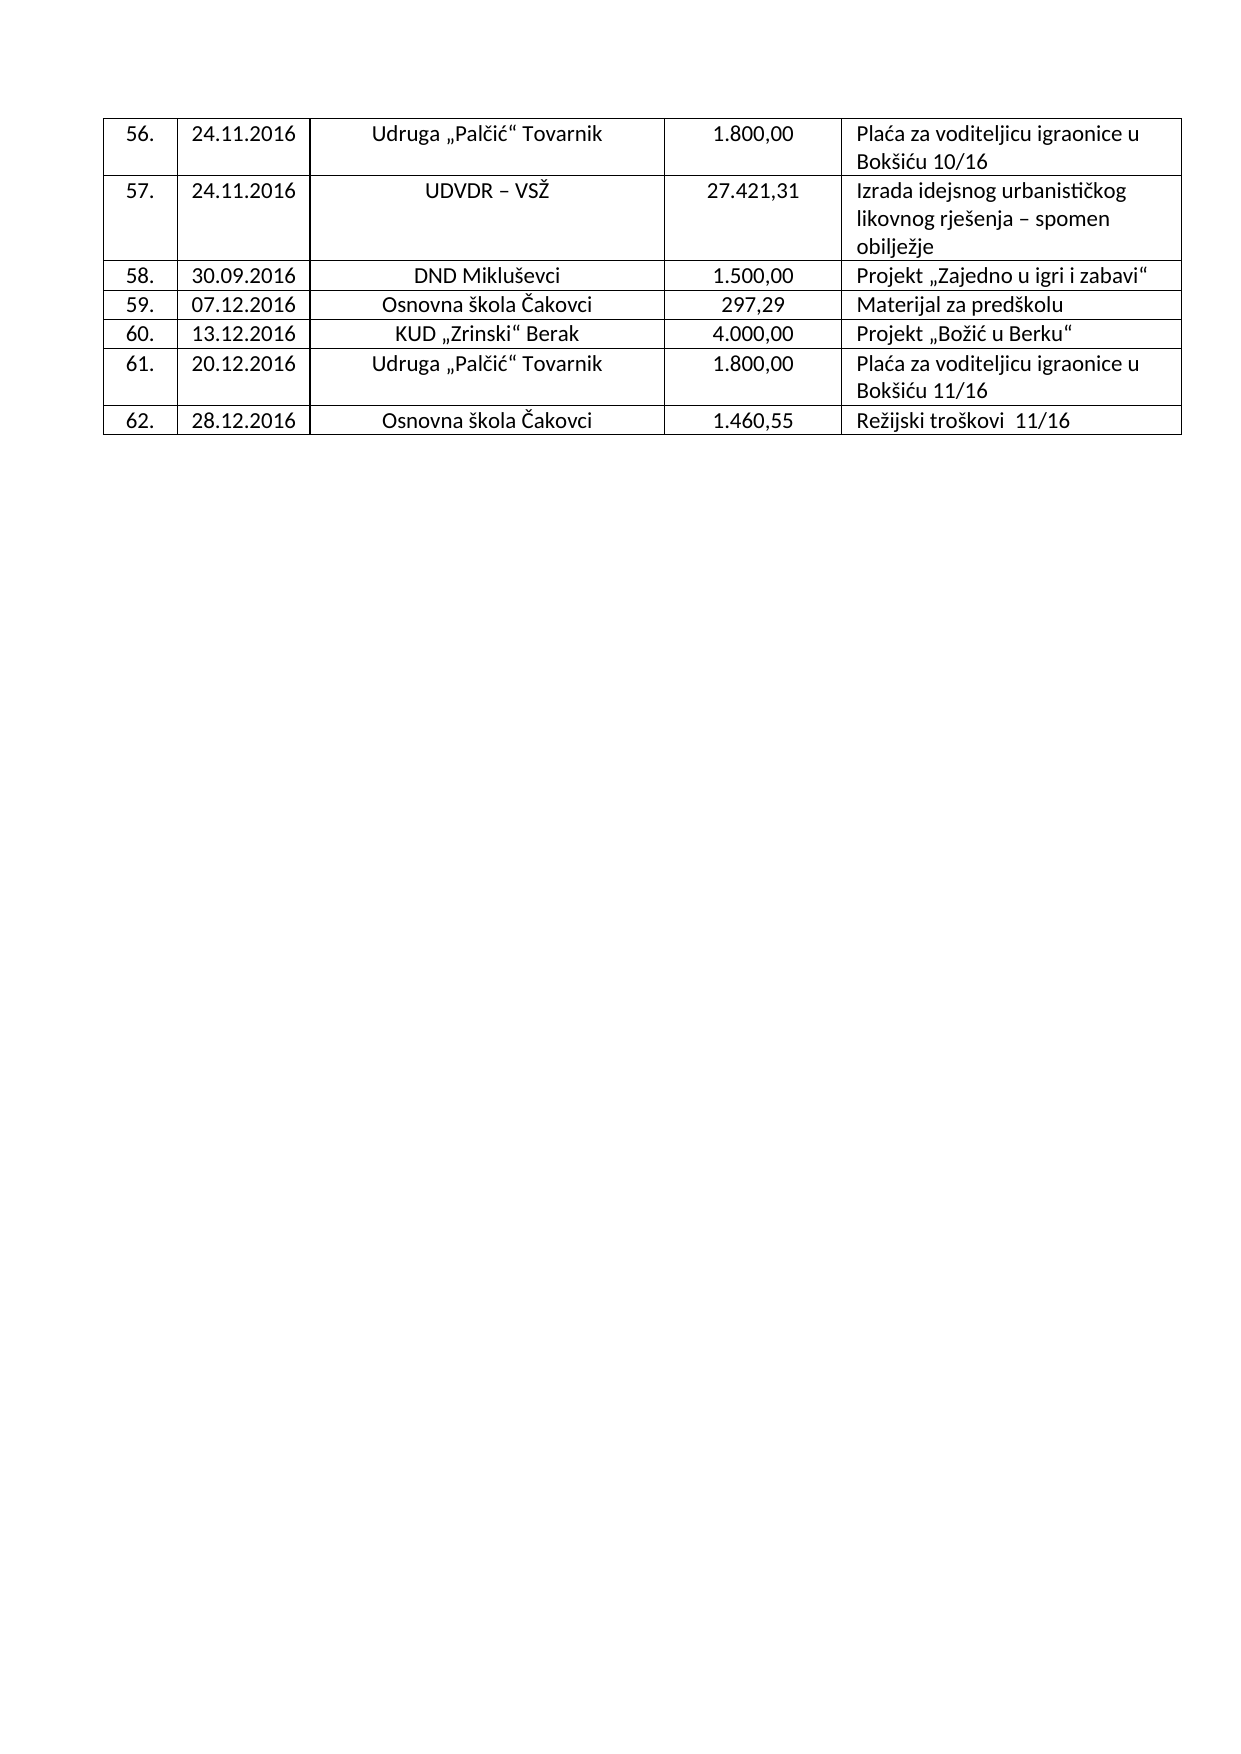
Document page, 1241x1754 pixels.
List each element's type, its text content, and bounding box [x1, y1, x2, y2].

table_cell 1.800,00 [665, 119, 841, 175]
table_cell KUD „Zrinski“ Berak [311, 320, 664, 348]
table_cell 297,29 [665, 291, 841, 318]
table_cell Materijal za predškolu [842, 291, 1181, 318]
table_cell Plaća za voditeljicu igraonice u Bokšiću 11/16 [842, 349, 1181, 405]
table_cell Projekt „Božić u Berku“ [842, 320, 1181, 348]
table_cell Projekt „Zajedno u igri i zabavi“ [842, 261, 1181, 289]
table_cell UDVDR – VSŽ [311, 176, 664, 260]
table_cell 24.11.2016 [178, 176, 309, 260]
table_cell 1.500,00 [665, 261, 841, 289]
table_cell 24.11.2016 [178, 119, 309, 175]
table_cell Udruga „Palčić“ Tovarnik [311, 119, 664, 175]
table_cell Osnovna škola Čakovci [311, 406, 664, 434]
table_cell Plaća za voditeljicu igraonice u Bokšiću 10/16 [842, 119, 1181, 175]
table_cell Osnovna škola Čakovci [311, 291, 664, 318]
table_cell Udruga „Palčić“ Tovarnik [311, 349, 664, 405]
table_cell 56. [104, 119, 177, 175]
table_cell 59. [104, 291, 177, 318]
table_cell 57. [104, 176, 177, 260]
table_cell Režijski troškovi 11/16 [842, 406, 1181, 434]
table_cell 62. [104, 406, 177, 434]
table_cell 60. [104, 320, 177, 348]
table_cell 13.12.2016 [178, 320, 309, 348]
table_cell 28.12.2016 [178, 406, 309, 434]
table_cell 1.460,55 [665, 406, 841, 434]
table_cell DND Mikluševci [311, 261, 664, 289]
table_cell 58. [104, 261, 177, 289]
table_cell Izrada idejsnog urbanističkog likovnog rješenja – spomen obilježje [842, 176, 1181, 260]
table_cell 1.800,00 [665, 349, 841, 405]
table_cell 4.000,00 [665, 320, 841, 348]
table_cell 07.12.2016 [178, 291, 309, 318]
table_cell 61. [104, 349, 177, 405]
table_cell 20.12.2016 [178, 349, 309, 405]
table_cell 27.421,31 [665, 176, 841, 260]
table_cell 30.09.2016 [178, 261, 309, 289]
